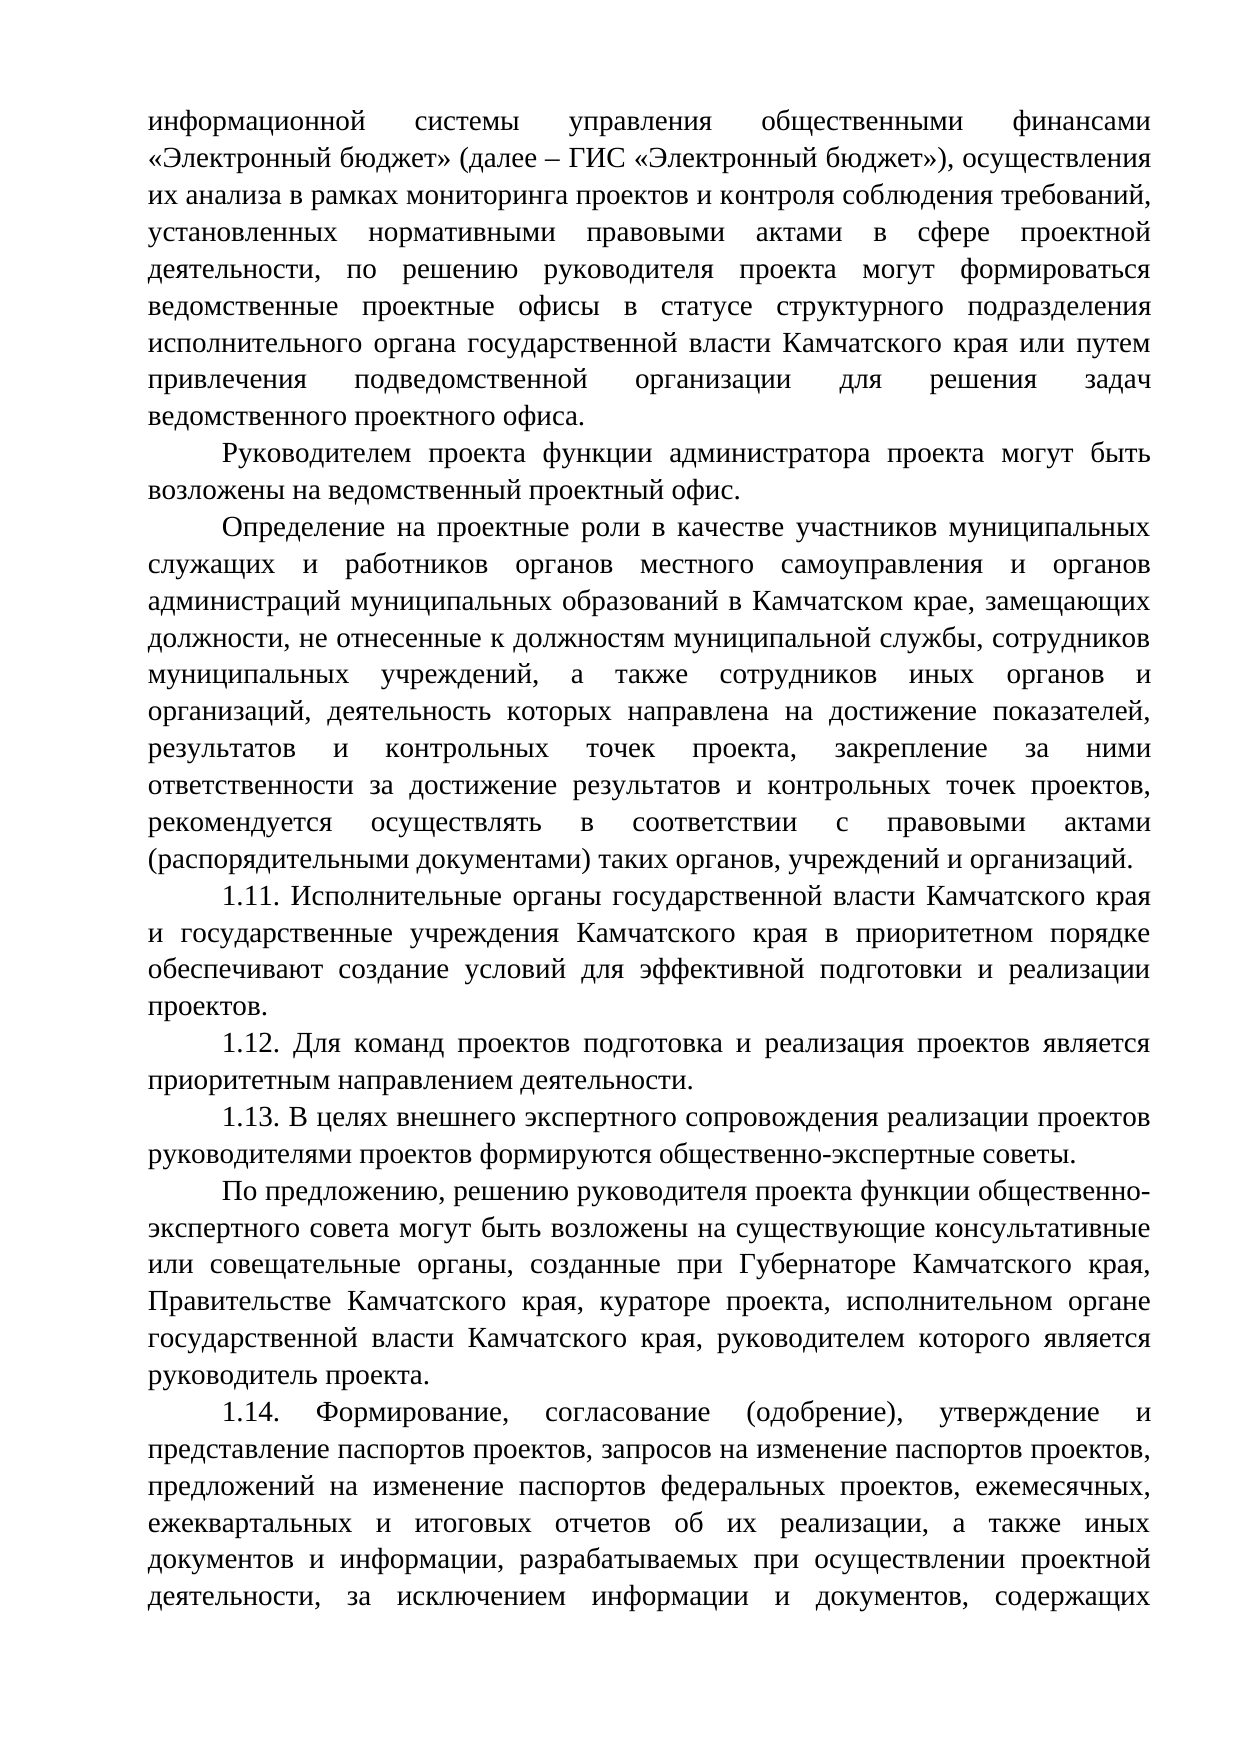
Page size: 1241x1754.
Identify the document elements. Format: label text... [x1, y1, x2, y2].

text По предложению, решению руководителя проекта функции общественно-экспертного совета могут быть возложены на существующие консультативные или совещательные органы, созданные при Губернаторе Камчатского края, Правительстве Камчатского края, кураторе проекта, исполнительном органе государственной власти Камчатского края, руководителем которого является руководитель проекта. [148, 1173, 1152, 1391]
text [148, 1394, 1152, 1612]
text Руководителем проекта функции администратора проекта могут быть возложены на ведомственный проектный офис. [148, 435, 1152, 506]
text 1.13. В целях внешнего экспертного сопровождения реализации проектов руководителями проектов формируются общественно-экспертные советы. [148, 1099, 1152, 1169]
text 1.12. Для команд проектов подготовка и реализация проектов является приоритетным направлением деятельности. [148, 1025, 1152, 1096]
text 1.11. Исполнительные органы государственной власти Камчатского края и государственные учреждения Камчатского края в приоритетном порядке обеспечивают создание условий для эффективной подготовки и реализации проектов. [148, 878, 1152, 1022]
text Определение на проектные роли в качестве участников муниципальных служащих и работников органов местного самоуправления и органов администраций муниципальных образований в Камчатском крае, замещающих должности, не отнесенные к должностям муниципальной службы, сотрудников муниципальных учреждений, а также сотрудников иных органов и организаций, деятельность которых направлена на достижение показателей, результатов и контрольных точек проекта, закрепление за ними ответственности за достижение результатов и контрольных точек проектов, рекомендуется осуществлять в соответствии с правовыми актами (распорядительными документами) таких органов, учреждений и организаций. [148, 509, 1152, 874]
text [148, 103, 1152, 432]
